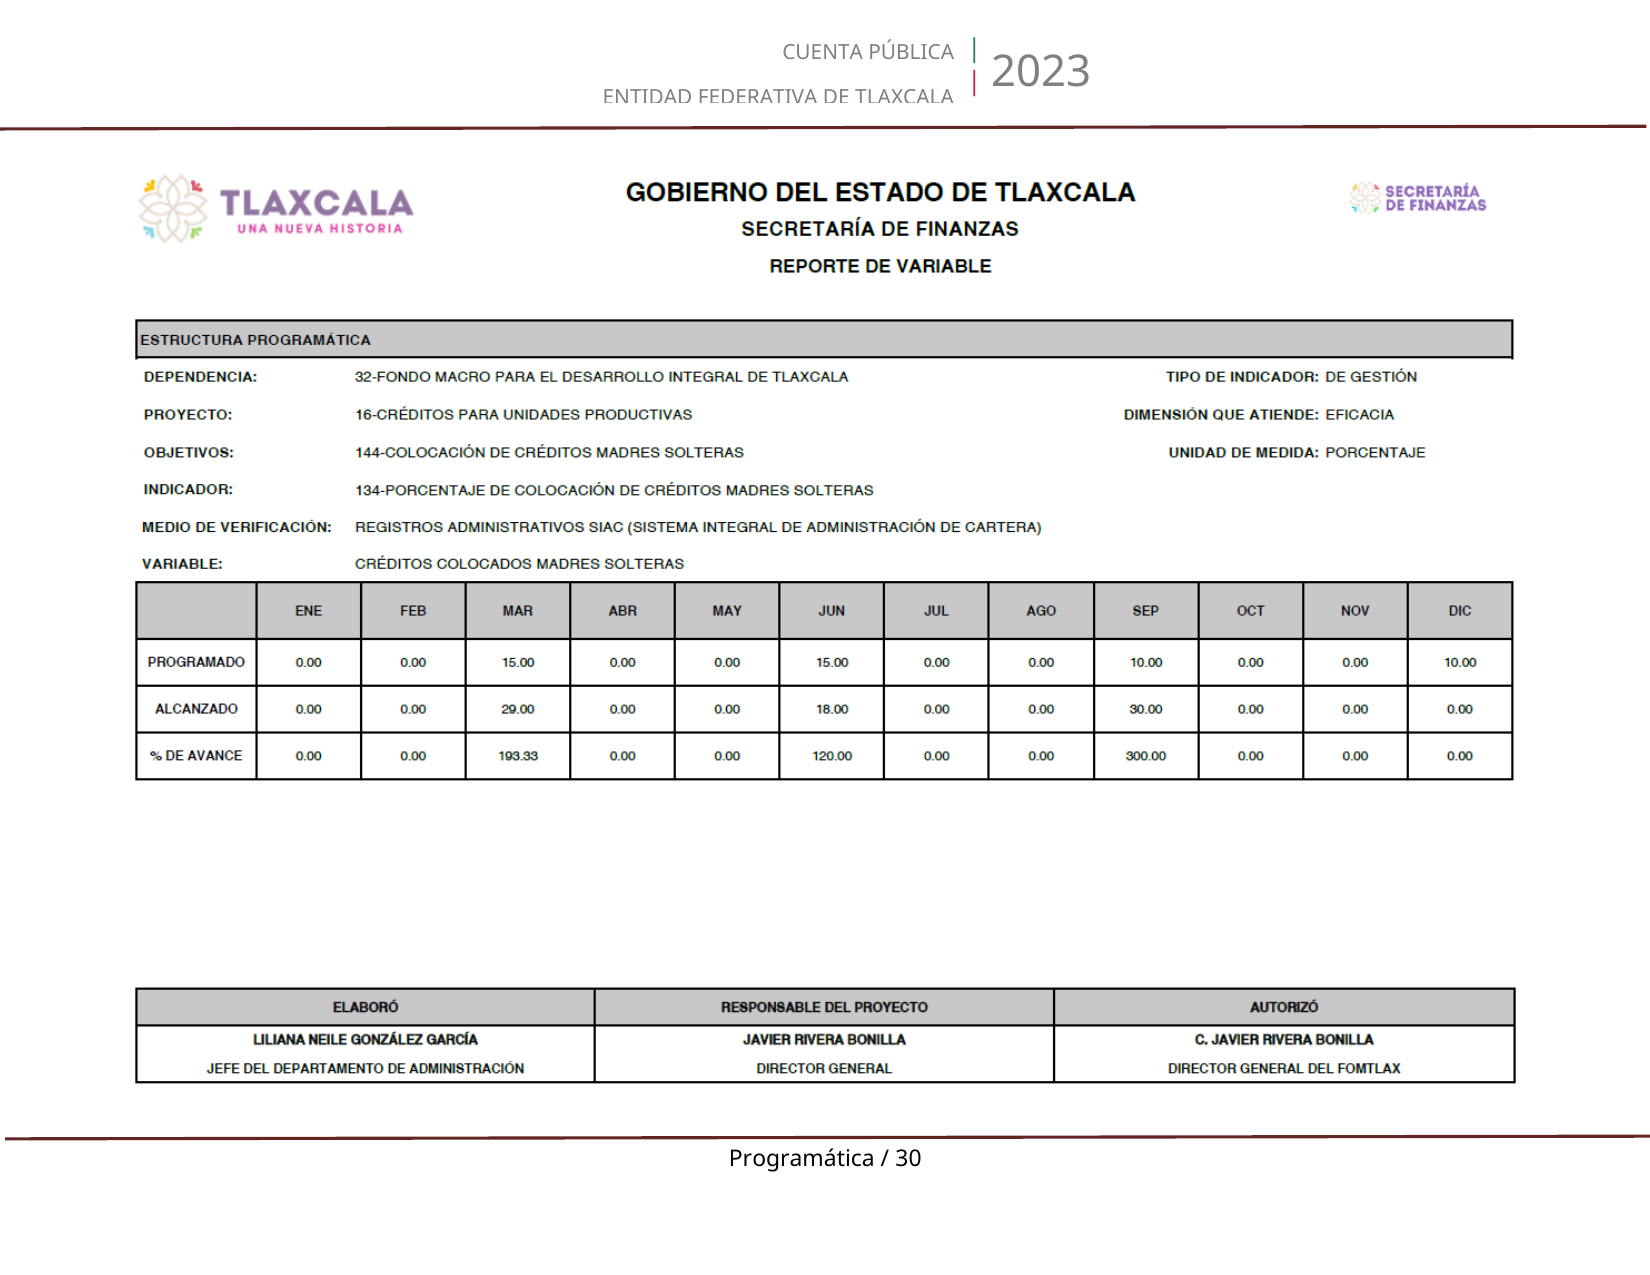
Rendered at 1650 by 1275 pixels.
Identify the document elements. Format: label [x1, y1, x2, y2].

picture [968, 28, 985, 99]
picture [112, 150, 1538, 1109]
